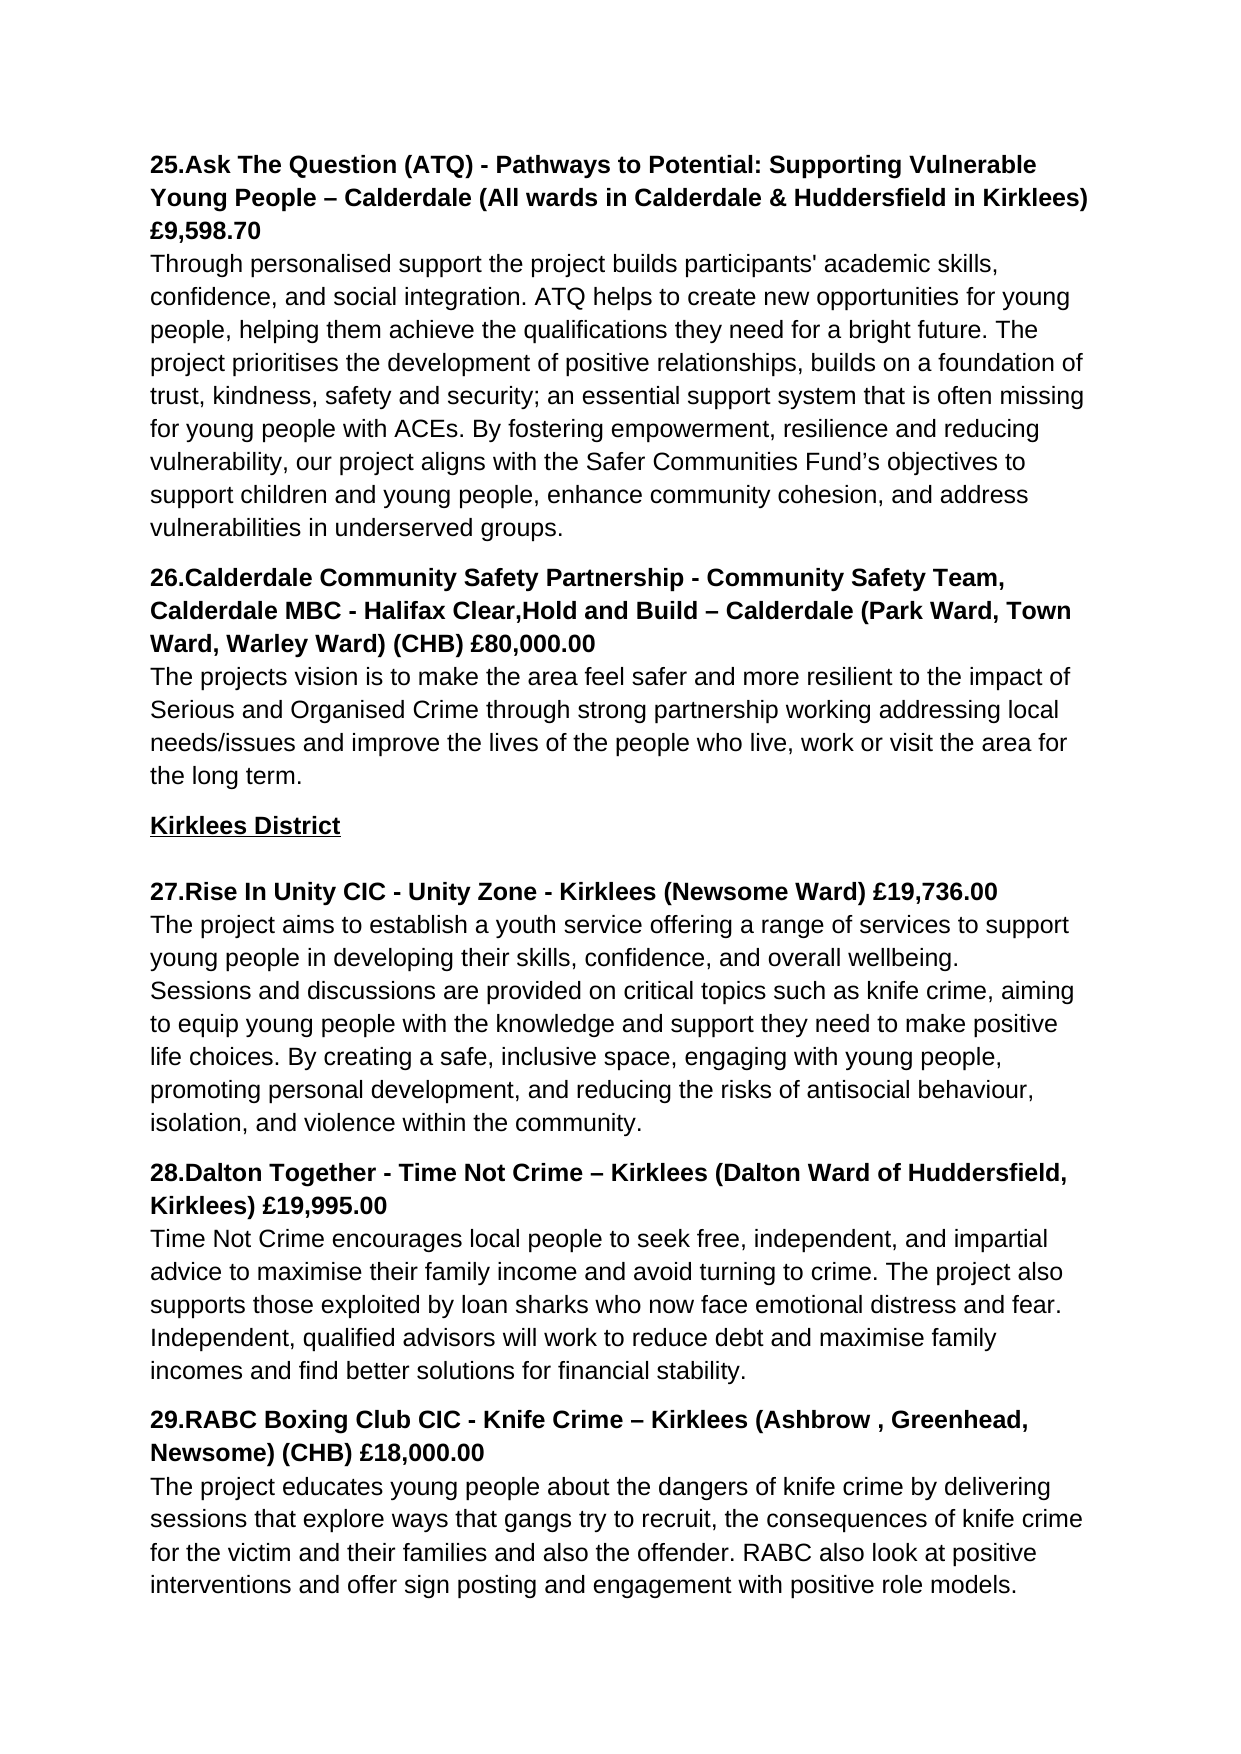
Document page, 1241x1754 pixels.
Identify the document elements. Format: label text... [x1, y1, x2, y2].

text 29.RABC Boxing Club CIC - Knife Crime – Kirklees (Ashbrow , Greenhead, Newsome) (CHB) £18,000.00 The project educates young people about the dangers of knife crime by delivering sessions that explore ways that gangs try to recruit, the consequences of knife crime for the victim and their families and also the offender. RABC also look at positive interventions and offer sign posting and engagement with positive role models. [150, 1405, 1090, 1599]
text 25.Ask The Question (ATQ) - Pathways to Potential: Supporting Vulnerable Young People – Calderdale (All wards in Calderdale & Huddersfield in Kirklees) £9,598.70 Through personalised support the project builds participants' academic skills, confidence, and social integration. ATQ helps to create new opportunities for young people, helping them achieve the qualifications they need for a bright future. The project prioritises the development of positive relationships, builds on a foundation of trust, kindness, safety and security; an essential support system that is often missing for young people with ACEs. By fostering empowerment, resilience and reducing vulnerability, our project aligns with the Safer Communities Fund’s objectives to support children and young people, enhance community cohesion, and address vulnerabilities in underserved groups. [150, 150, 1090, 542]
text 26.Calderdale Community Safety Partnership - Community Safety Team, Calderdale MBC - Halifax Clear,Hold and Build – Calderdale (Park Ward, Town Ward, Warley Ward) (CHB) £80,000.00 The projects vision is to make the area feel safer and more resilient to the impact of Serious and Organised Crime through strong partnership working addressing local needs/issues and improve the lives of the people who live, work or visit the area for the long term. [150, 563, 1090, 790]
text 28.Dalton Together - Time Not Crime – Kirklees (Dalton Ward of Huddersfield, Kirklees) £19,995.00 Time Not Crime encourages local people to seek free, independent, and impartial advice to maximise their family income and avoid turning to crime. The project also supports those exploited by loan sharks who now face emotional distress and fear. Independent, qualified advisors will work to reduce debt and maximise family incomes and find better solutions for financial stability. [150, 1158, 1090, 1384]
text Kirklees District 27.Rise In Unity CIC - Unity Zone - Kirklees (Newsome Ward) £19,736.00 The project aims to establish a youth service offering a range of services to support young people in developing their skills, confidence, and overall wellbeing. Sessions and discussions are provided on critical topics such as knife crime, aiming to equip young people with the knowledge and support they need to make positive life choices. By creating a safe, inclusive space, engaging with young people, promoting personal development, and reducing the risks of antisocial behaviour, isolation, and violence within the community. [150, 811, 1090, 1137]
